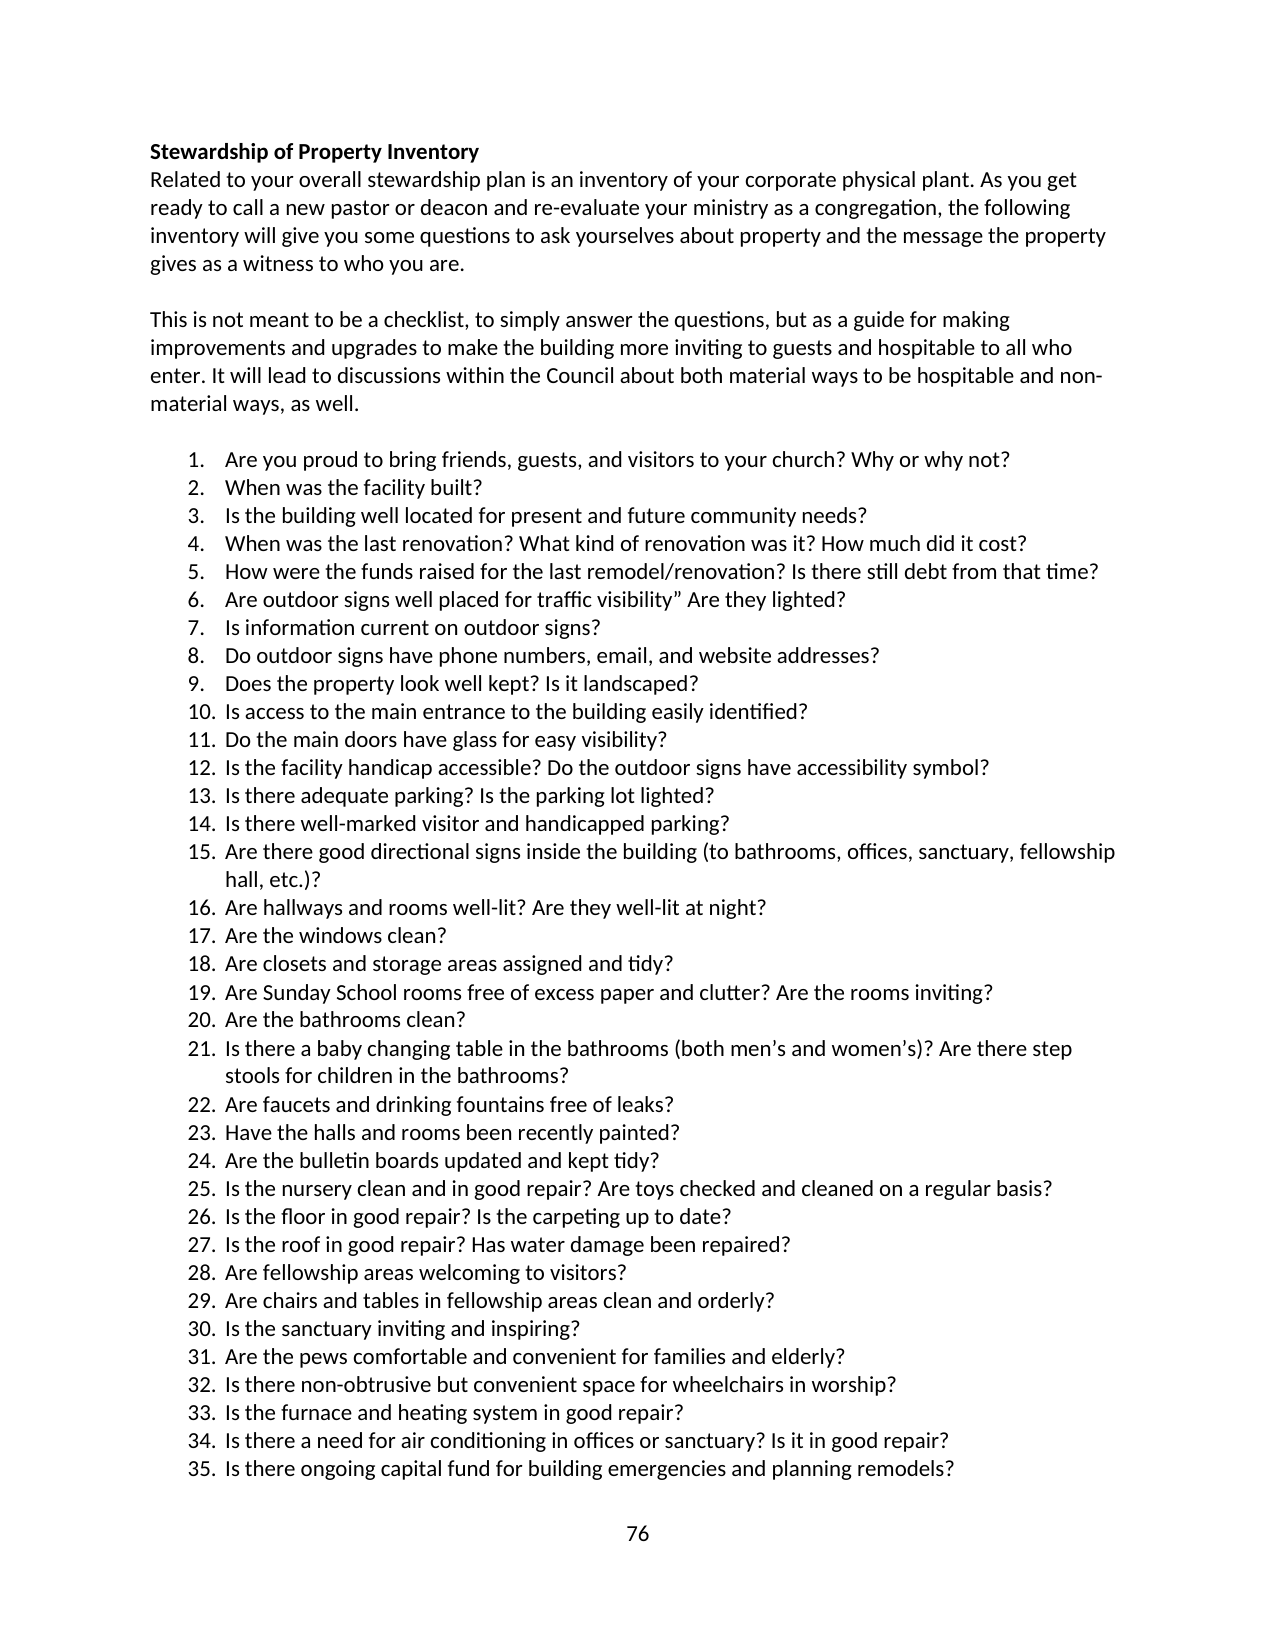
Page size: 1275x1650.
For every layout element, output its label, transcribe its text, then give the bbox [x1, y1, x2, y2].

list Is there non-obtrusive but convenient space for wheelchairs in worship? [187, 1370, 1125, 1398]
list Is the furnace and heating system in good repair? [187, 1398, 1125, 1426]
list Is there a need for air conditioning in offices or sanctuary? Is it in good repair? [187, 1426, 1125, 1454]
list Are fellowship areas welcoming to visitors? [187, 1258, 1125, 1286]
text Related to your overall stewardship plan is an inventory of your corporate physical plant. As you get ready to call a new pastor or deacon and re-evaluate your ministry as a congregation, the following inventory will give you some questions to ask yourselves about property and the message the property gives as a witness to who you are. [150, 165, 1125, 277]
list Do outdoor signs have phone numbers, email, and website addresses? [187, 641, 1125, 669]
list Are you proud to bring friends, guests, and visitors to your church? Why or why not? [187, 445, 1125, 473]
list Is there ongoing capital fund for building emergencies and planning remodels? [187, 1454, 1125, 1482]
list Is the nursery clean and in good repair? Are toys checked and cleaned on a regular basis? [187, 1174, 1125, 1202]
list Is there well-marked visitor and handicapped parking? [187, 809, 1125, 837]
list Is the facility handicap accessible? Do the outdoor signs have accessibility symbol? [187, 753, 1125, 781]
list Are the pews comfortable and convenient for families and elderly? [187, 1342, 1125, 1370]
list Is there adequate parking? Is the parking lot lighted? [187, 781, 1125, 809]
list When was the last renovation? What kind of renovation was it? How much did it cost? [187, 529, 1125, 557]
list Are the bathrooms clean? [187, 1006, 1125, 1034]
list Is access to the main entrance to the building easily identified? [187, 697, 1125, 725]
list Are closets and storage areas assigned and tidy? [187, 949, 1125, 978]
list Is information current on outdoor signs? [187, 613, 1125, 641]
list Does the property look well kept? Is it landscaped? [187, 669, 1125, 697]
list Is the floor in good repair? Is the carpeting up to date? [187, 1202, 1125, 1230]
list Are outdoor signs well placed for traffic visibility” Are they lighted? [187, 585, 1125, 613]
text Stewardship of Property Inventory [150, 137, 1125, 165]
list Do the main doors have glass for easy visibility? [187, 725, 1125, 753]
list Is the sanctuary inviting and inspiring? [187, 1314, 1125, 1342]
list Is the building well located for present and future community needs? [187, 501, 1125, 529]
text This is not meant to be a checklist, to simply answer the questions, but as a guide for making improvements and upgrades to make the building more inviting to guests and hospitable to all who enter. It will lead to discussions within the Council about both material ways to be hospitable and non-material ways, as well. [150, 305, 1125, 417]
list How were the funds raised for the last remodel/renovation? Is there still debt from that time? [187, 557, 1125, 585]
list When was the facility built? [187, 473, 1125, 501]
list Are there good directional signs inside the building (to bathrooms, offices, sanctuary, fellowship hall, etc.)? [187, 837, 1125, 893]
list Are Sunday School rooms free of excess paper and clutter? Are the rooms inviting? [187, 978, 1125, 1006]
list Are the bulletin boards updated and kept tidy? [187, 1146, 1125, 1174]
list Is the roof in good repair? Has water damage been repaired? [187, 1230, 1125, 1258]
list Is there a baby changing table in the bathrooms (both men’s and women’s)? Are there step stools for children in the bathrooms? [187, 1034, 1125, 1090]
list Are hallways and rooms well-lit? Are they well-lit at night? [187, 893, 1125, 922]
list Have the halls and rooms been recently painted? [187, 1118, 1125, 1146]
list Are the windows clean? [187, 922, 1125, 949]
list Are chairs and tables in fellowship areas clean and orderly? [187, 1286, 1125, 1314]
list Are faucets and drinking fountains free of leaks? [187, 1090, 1125, 1118]
